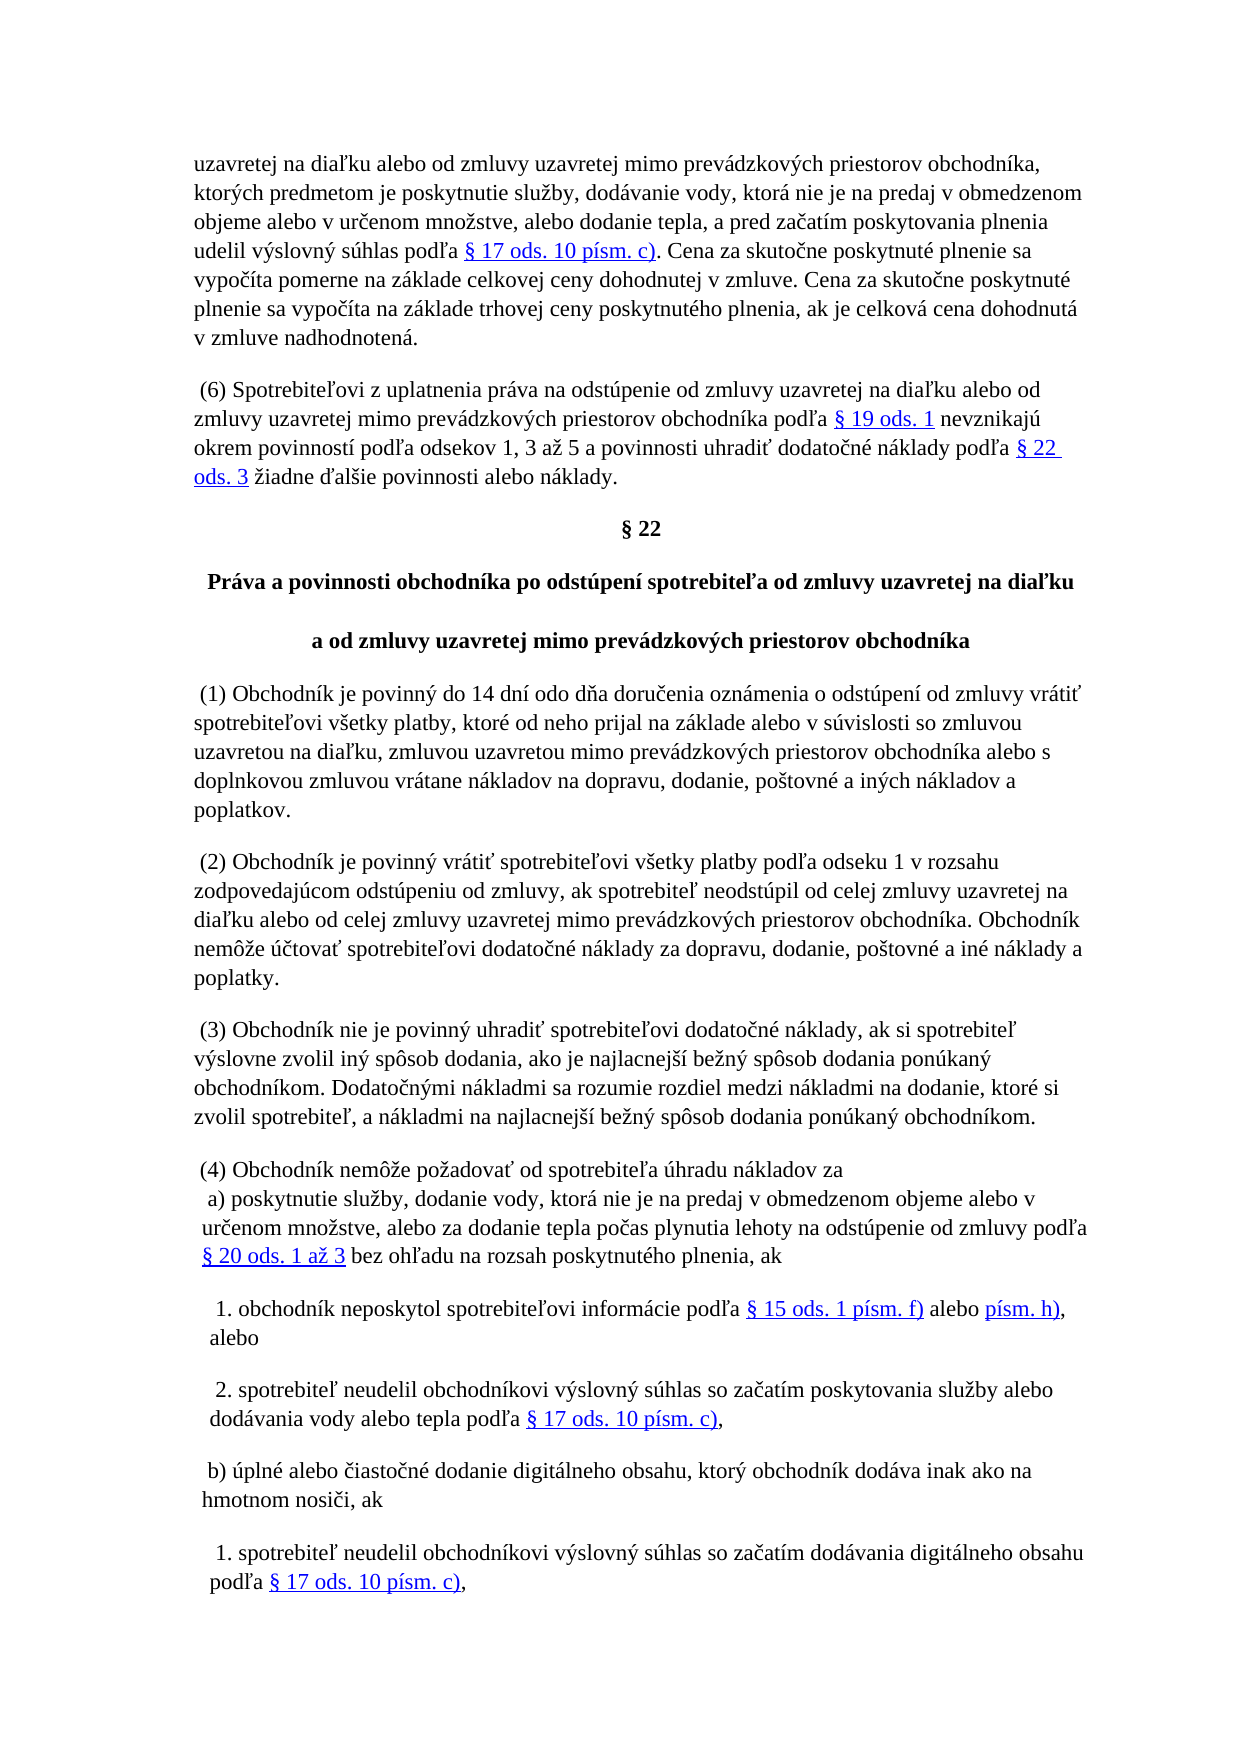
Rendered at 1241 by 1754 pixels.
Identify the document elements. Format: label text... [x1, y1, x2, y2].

text (2) Obchodník je povinný vrátiť spotrebiteľovi všetky platby podľa odseku 1 v rozsahu zodpovedajúcom odstúpeniu od zmluvy, ak spotrebiteľ neodstúpil od celej zmluvy uzavretej na diaľku alebo od celej zmluvy uzavretej mimo prevádzkových priestorov obchodníka. Obchodník nemôže účtovať spotrebiteľovi dodatočné náklady za dopravu, dodanie, poštovné a iné náklady a poplatky. [194, 848, 1090, 990]
text (1) Obchodník je povinný do 14 dní odo dňa doručenia oznámenia o odstúpení od zmluvy vrátiť spotrebiteľovi všetky platby, ktoré od neho prijal na základe alebo v súvislosti so zmluvou uzavretou na diaľku, zmluvou uzavretou mimo prevádzkových priestorov obchodníka alebo s doplnkovou zmluvou vrátane nákladov na dopravu, dodanie, poštovné a iných nákladov a poplatkov. [194, 680, 1090, 822]
text (4) Obchodník nemôže požadovať od spotrebiteľa úhradu nákladov za [194, 1156, 1090, 1182]
text (3) Obchodník nie je povinný uhradiť spotrebiteľovi dodatočné náklady, ak si spotrebiteľ výslovne zvolil iný spôsob dodania, ako je najlacnejší bežný spôsob dodania ponúkaný obchodníkom. Dodatočnými nákladmi sa rozumie rozdiel medzi nákladmi na dodanie, ktoré si zvolil spotrebiteľ, a nákladmi na najlacnejší bežný spôsob dodania ponúkaný obchodníkom. [194, 1016, 1090, 1129]
text 1. spotrebiteľ neudelil obchodníkovi výslovný súhlas so začatím dodávania digitálneho obsahu podľa § 17 ods. 10 písm. c), [209, 1539, 1090, 1594]
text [194, 150, 1090, 350]
text (6) Spotrebiteľovi z uplatnenia práva na odstúpenie od zmluvy uzavretej na diaľku alebo od zmluvy uzavretej mimo prevádzkových priestorov obchodníka podľa § 19 ods. 1 nevznikajú okrem povinností podľa odsekov 1, 3 až 5 a povinnosti uhradiť dodatočné náklady podľa § 22 ods. 3 žiadne ďalšie povinnosti alebo náklady. [194, 376, 1090, 489]
text b) úplné alebo čiastočné dodanie digitálneho obsahu, ktorý obchodník dodáva inak ako na hmotnom nosiči, ak [202, 1458, 1090, 1513]
text 1. obchodník neposkytol spotrebiteľovi informácie podľa § 15 ods. 1 písm. f) alebo písm. h), alebo [209, 1295, 1090, 1350]
text Práva a povinnosti obchodníka po odstúpení spotrebiteľa od zmluvy uzavretej na diaľku [186, 568, 1090, 594]
text § 22 [186, 515, 1090, 542]
text a od zmluvy uzavretej mimo prevádzkových priestorov obchodníka [186, 627, 1090, 654]
text a) poskytnutie služby, dodanie vody, ktorá nie je na predaj v obmedzenom objeme alebo v určenom množstve, alebo za dodanie tepla počas plynutia lehoty na odstúpenie od zmluvy podľa § 20 ods. 1 až 3 bez ohľadu na rozsah poskytnutého plnenia, ak [202, 1184, 1090, 1269]
text 2. spotrebiteľ neudelil obchodníkovi výslovný súhlas so začatím poskytovania služby alebo dodávania vody alebo tepla podľa § 17 ods. 10 písm. c), [209, 1376, 1090, 1432]
